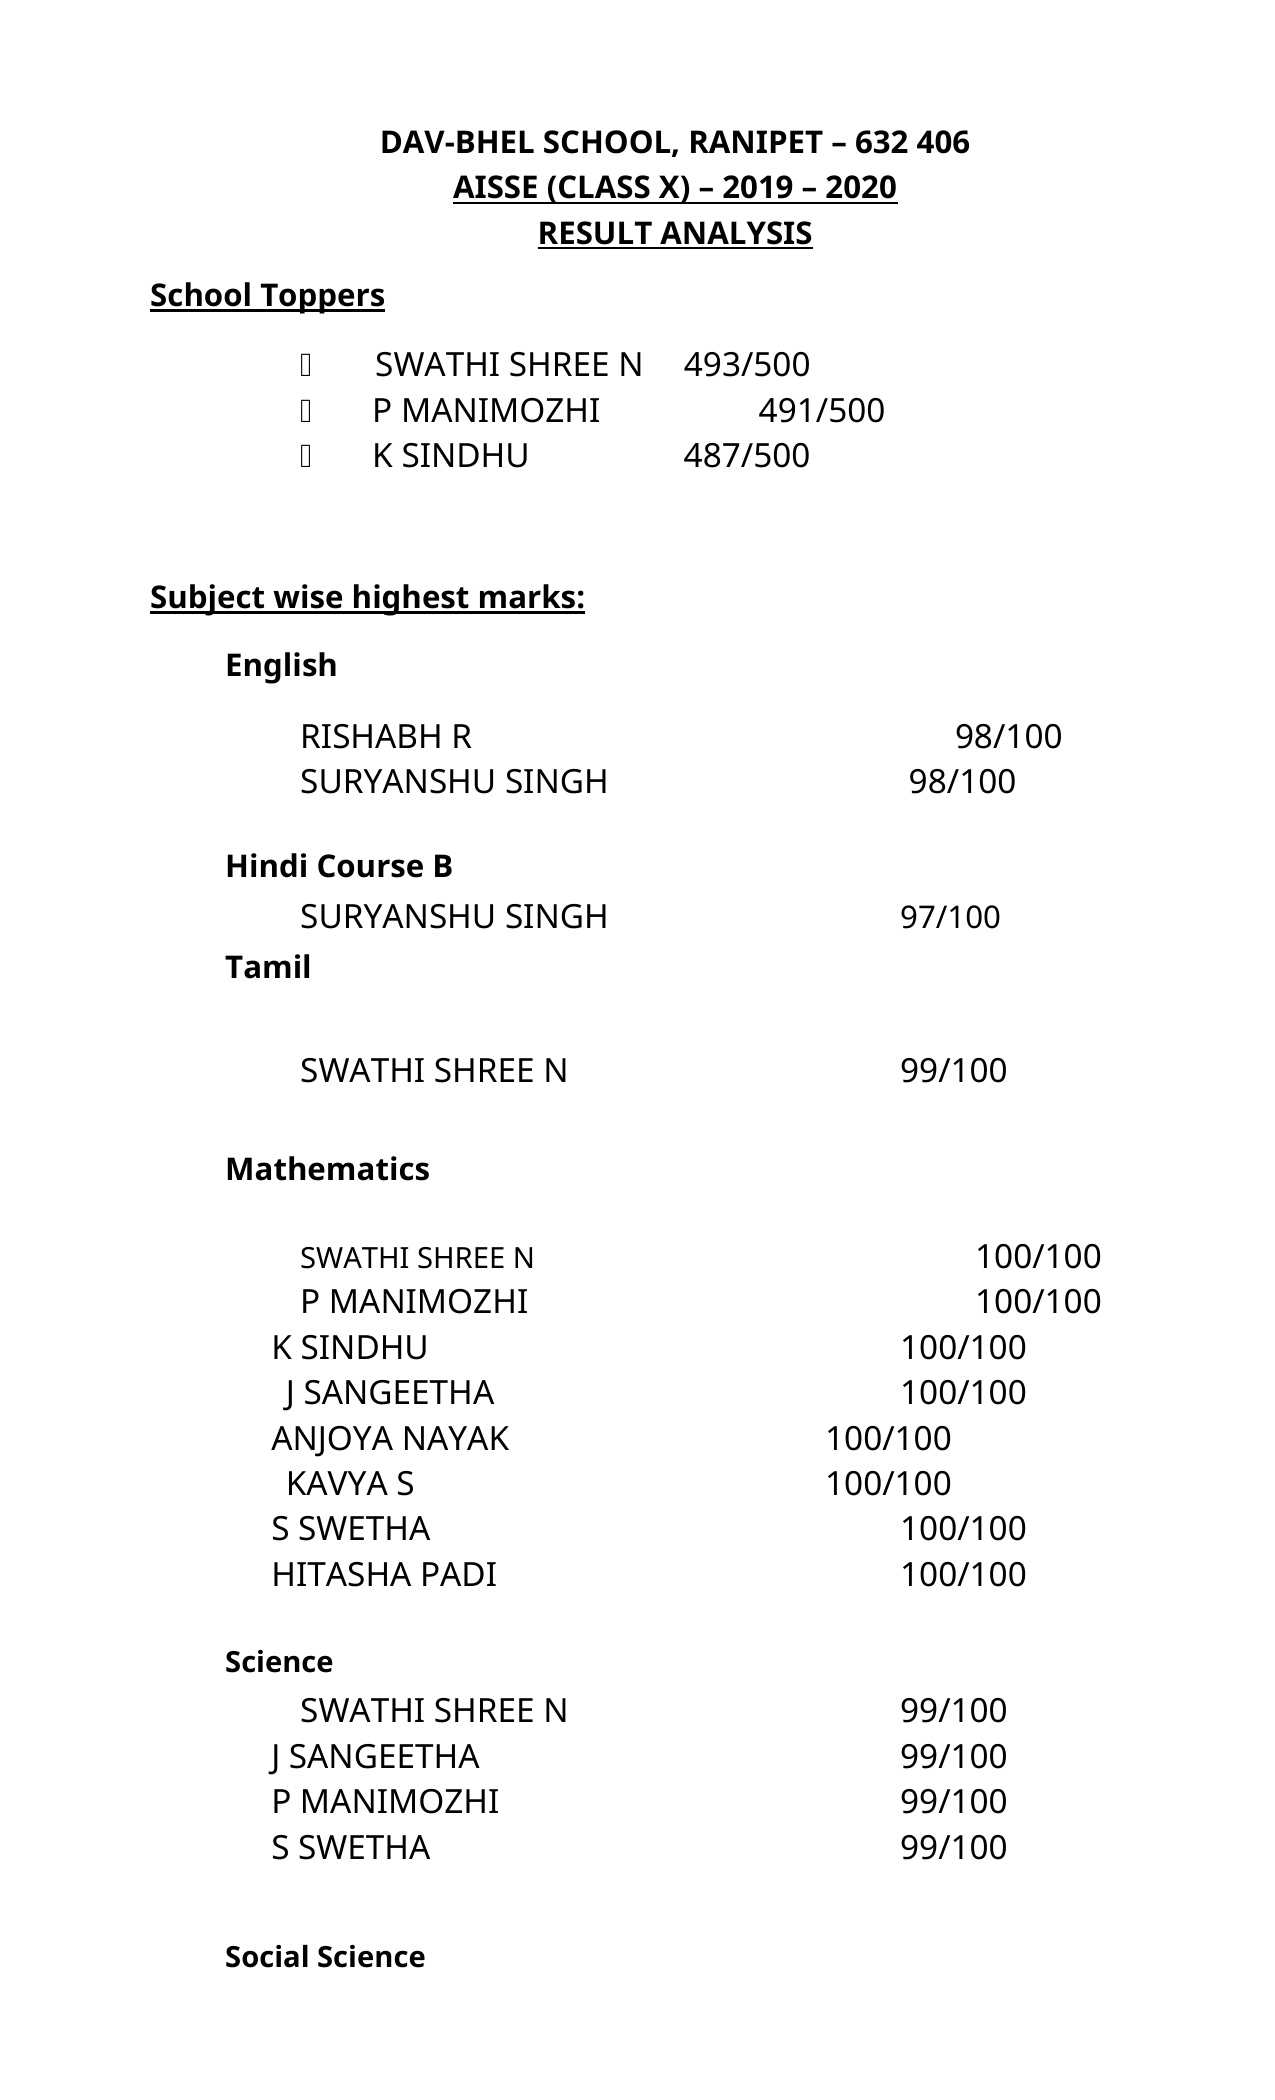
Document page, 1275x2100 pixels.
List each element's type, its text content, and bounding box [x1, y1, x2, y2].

text School Toppers [150, 273, 1200, 316]
text K SINDHU 100/100 [150, 1323, 1200, 1369]
list SWATHI SHREE N 493/500 [300, 341, 1200, 386]
text SWATHI SHREE N 100/100 [150, 1233, 1200, 1278]
list SURYANSHU SINGH 97/100 [225, 893, 1200, 939]
text Subject wise highest marks: [150, 575, 1200, 618]
list Tamil [225, 946, 1200, 988]
text Mathematics [150, 1147, 1200, 1190]
text P MANIMOZHI 100/100 [150, 1278, 1200, 1323]
text DAV-BHEL SCHOOL, RANIPET – 632 406 [150, 120, 1200, 163]
text ANJOYA NAYAK 100/100 [150, 1414, 1200, 1460]
list Social Science [225, 1937, 1200, 1976]
text HITASHA PADI 100/100 [150, 1551, 1200, 1596]
list English [225, 643, 1200, 685]
text KAVYA S 100/100 [150, 1460, 1200, 1505]
text Science [150, 1642, 1200, 1681]
text SWATHI SHREE N 99/100 [150, 1687, 1200, 1733]
text J SANGEETHA 100/100 [150, 1369, 1200, 1414]
text RISHABH R 98/100 [150, 713, 1200, 758]
list K SINDHU 487/500 [300, 432, 1200, 477]
list Hindi Course B [225, 844, 1200, 887]
text AISSE (CLASS X) – 2019 – 2020 [150, 165, 1200, 208]
text S SWETHA 99/100 [150, 1823, 1200, 1869]
text P MANIMOZHI 99/100 [150, 1778, 1200, 1823]
text J SANGEETHA 99/100 [150, 1733, 1200, 1778]
list SWATHI SHREE N 99/100 [225, 1047, 1200, 1141]
text SURYANSHU SINGH 98/100 [150, 758, 1200, 803]
text RESULT ANALYSIS [150, 211, 1200, 253]
list P MANIMOZHI 491/500 [300, 386, 1200, 432]
text S SWETHA 100/100 [150, 1505, 1200, 1551]
